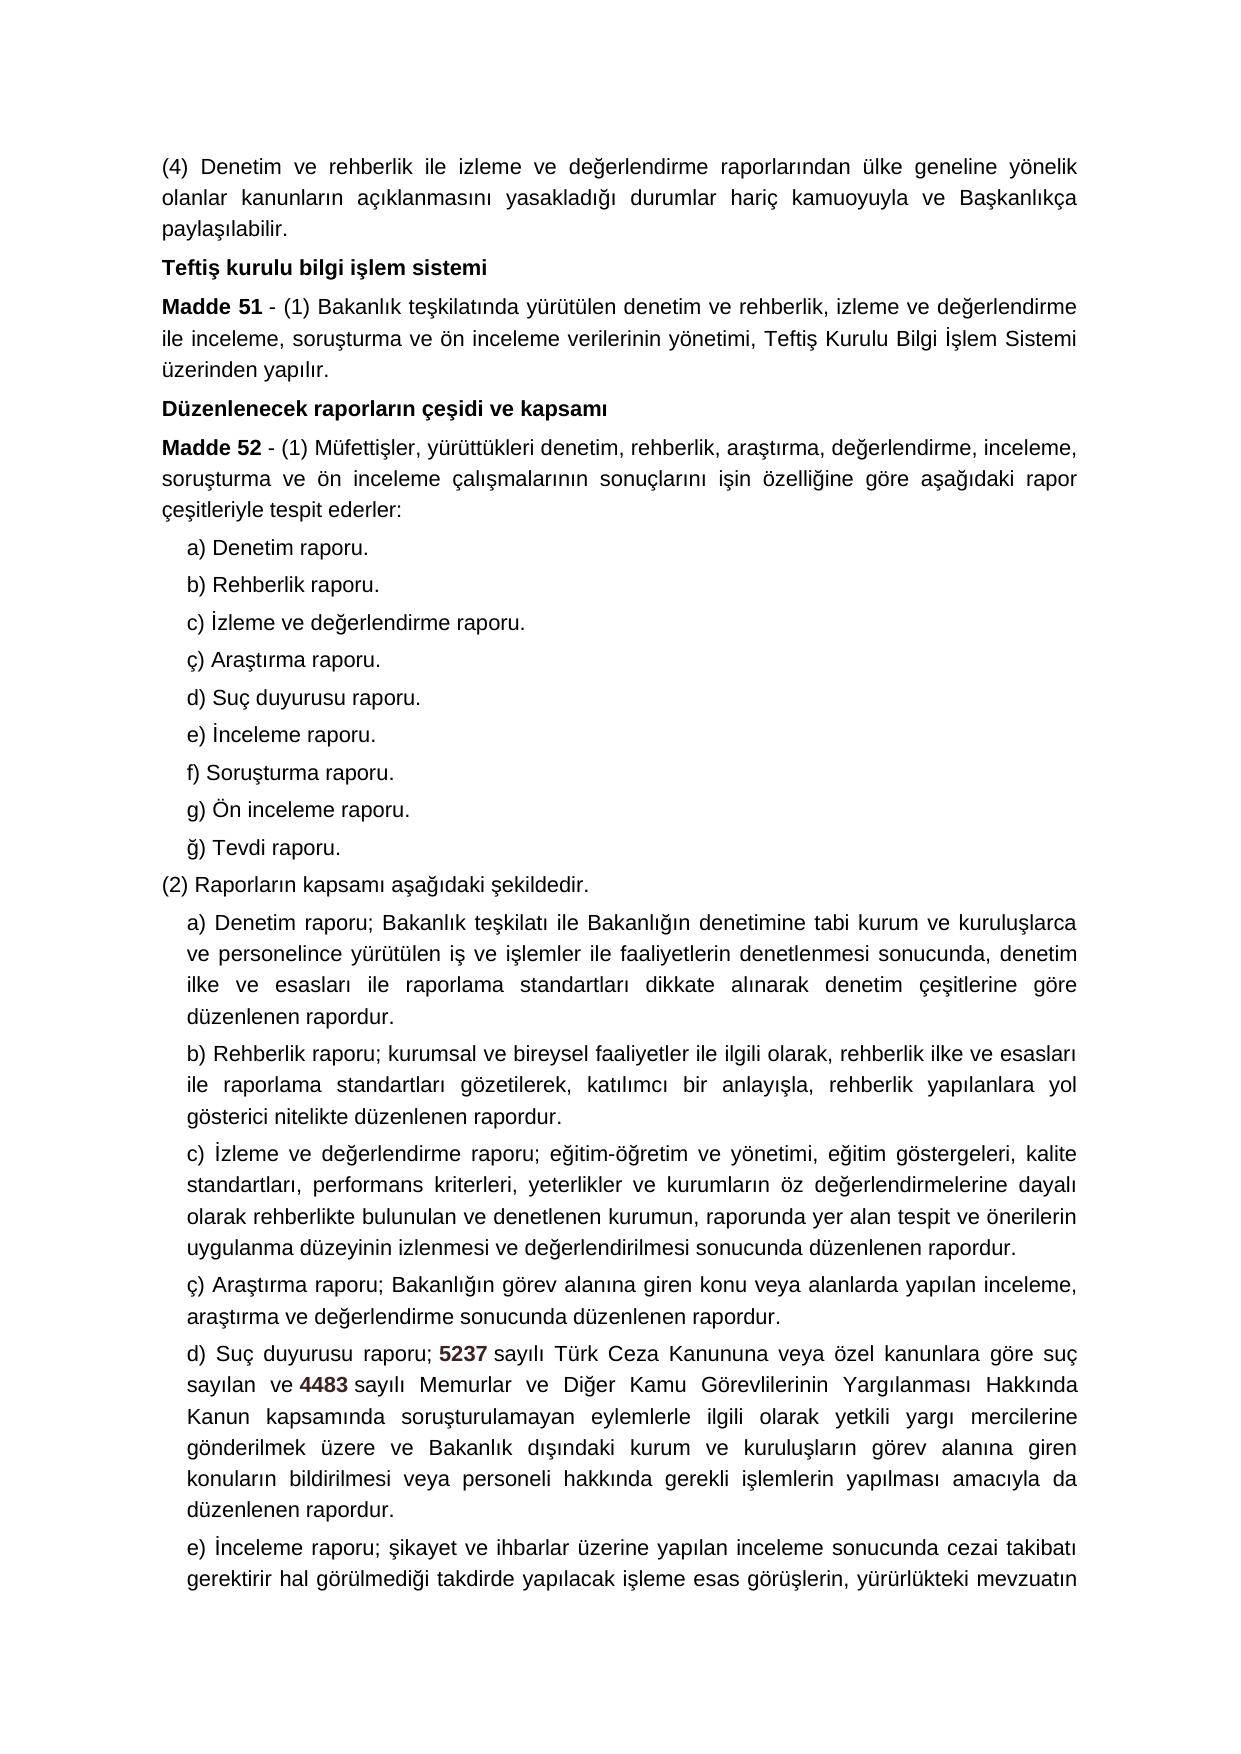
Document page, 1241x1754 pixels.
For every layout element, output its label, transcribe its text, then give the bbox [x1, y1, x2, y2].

text (4) Denetim ve rehberlik ile izleme ve değerlendirme raporlarından ülke geneline yönelik olanlar kanunların açıklanmasını yasakladığı durumlar hariç kamuoyuyla ve Başkanlıkça paylaşılabilir. [162, 148, 1078, 241]
text (2) Raporların kapsamı aşağıdaki şekildedir. [162, 866, 1078, 898]
text a) Denetim raporu; Bakanlık teşkilatı ile Bakanlığın denetimine tabi kurum ve kuruluşlarca ve personelince yürütülen iş ve işlemler ile faaliyetlerin denetlenmesi sonucunda, denetim ilke ve esasları ile raporlama standartları dikkate alınarak denetim çeşitlerine göre düzenlenen rapordur. [187, 904, 1078, 1029]
text d) Suç duyurusu raporu. [187, 679, 1078, 710]
text Düzenlenecek raporların çeşidi ve kapsamı [162, 390, 1078, 421]
text Teftiş kurulu bilgi işlem sistemi [162, 249, 1078, 280]
text b) Rehberlik raporu. [187, 566, 1078, 598]
text a) Denetim raporu. [187, 529, 1078, 560]
text e) İnceleme raporu. [187, 716, 1078, 748]
text Madde 52 - (1) Müfettişler, yürüttükleri denetim, rehberlik, araştırma, değerlendirme, inceleme, soruşturma ve ön inceleme çalışmalarının sonuçlarını işin özelliğine göre aşağıdaki rapor çeşitleriyle tespit ederler: [162, 429, 1078, 523]
text ğ) Tevdi raporu. [187, 829, 1078, 860]
text ç) Araştırma raporu. [187, 641, 1078, 673]
text Madde 51 - (1) Bakanlık teşkilatında yürütülen denetim ve rehberlik, izleme ve değerlendirme ile inceleme, soruşturma ve ön inceleme verilerinin yönetimi, Teftiş Kurulu Bilgi İşlem Sistemi üzerinden yapılır. [162, 288, 1078, 382]
text c) İzleme ve değerlendirme raporu. [187, 604, 1078, 635]
text ç) Araştırma raporu; Bakanlığın görev alanına giren konu veya alanlarda yapılan inceleme, araştırma ve değerlendirme sonucunda düzenlenen rapordur. [187, 1266, 1078, 1329]
text f) Soruşturma raporu. [187, 754, 1078, 785]
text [187, 1529, 1078, 1591]
text b) Rehberlik raporu; kurumsal ve bireysel faaliyetler ile ilgili olarak, rehberlik ilke ve esasları ile raporlama standartları gözetilerek, katılımcı bir anlayışla, rehberlik yapılanlara yol gösterici nitelikte düzenlenen rapordur. [187, 1035, 1078, 1129]
text c) İzleme ve değerlendirme raporu; eğitim-öğretim ve yönetimi, eğitim göstergeleri, kalite standartları, performans kriterleri, yeterlikler ve kurumların öz değerlendirmelerine dayalı olarak rehberlikte bulunulan ve denetlenen kurumun, raporunda yer alan tespit ve önerilerin uygulanma düzeyinin izlenmesi ve değerlendirilmesi sonucunda düzenlenen rapordur. [187, 1135, 1078, 1260]
text g) Ön inceleme raporu. [187, 791, 1078, 823]
text d) Suç duyurusu raporu; 5237 sayılı Türk Ceza Kanununa veya özel kanunlara göre suç sayılan ve 4483 sayılı Memurlar ve Diğer Kamu Görevlilerinin Yargılanması Hakkında Kanun kapsamında soruşturulamayan eylemlerle ilgili olarak yetkili yargı mercilerine gönderilmek üzere ve Bakanlık dışındaki kurum ve kuruluşların görev alanına giren konuların bildirilmesi veya personeli hakkında gerekli işlemlerin yapılması amacıyla da düzenlenen rapordur. [187, 1335, 1078, 1523]
